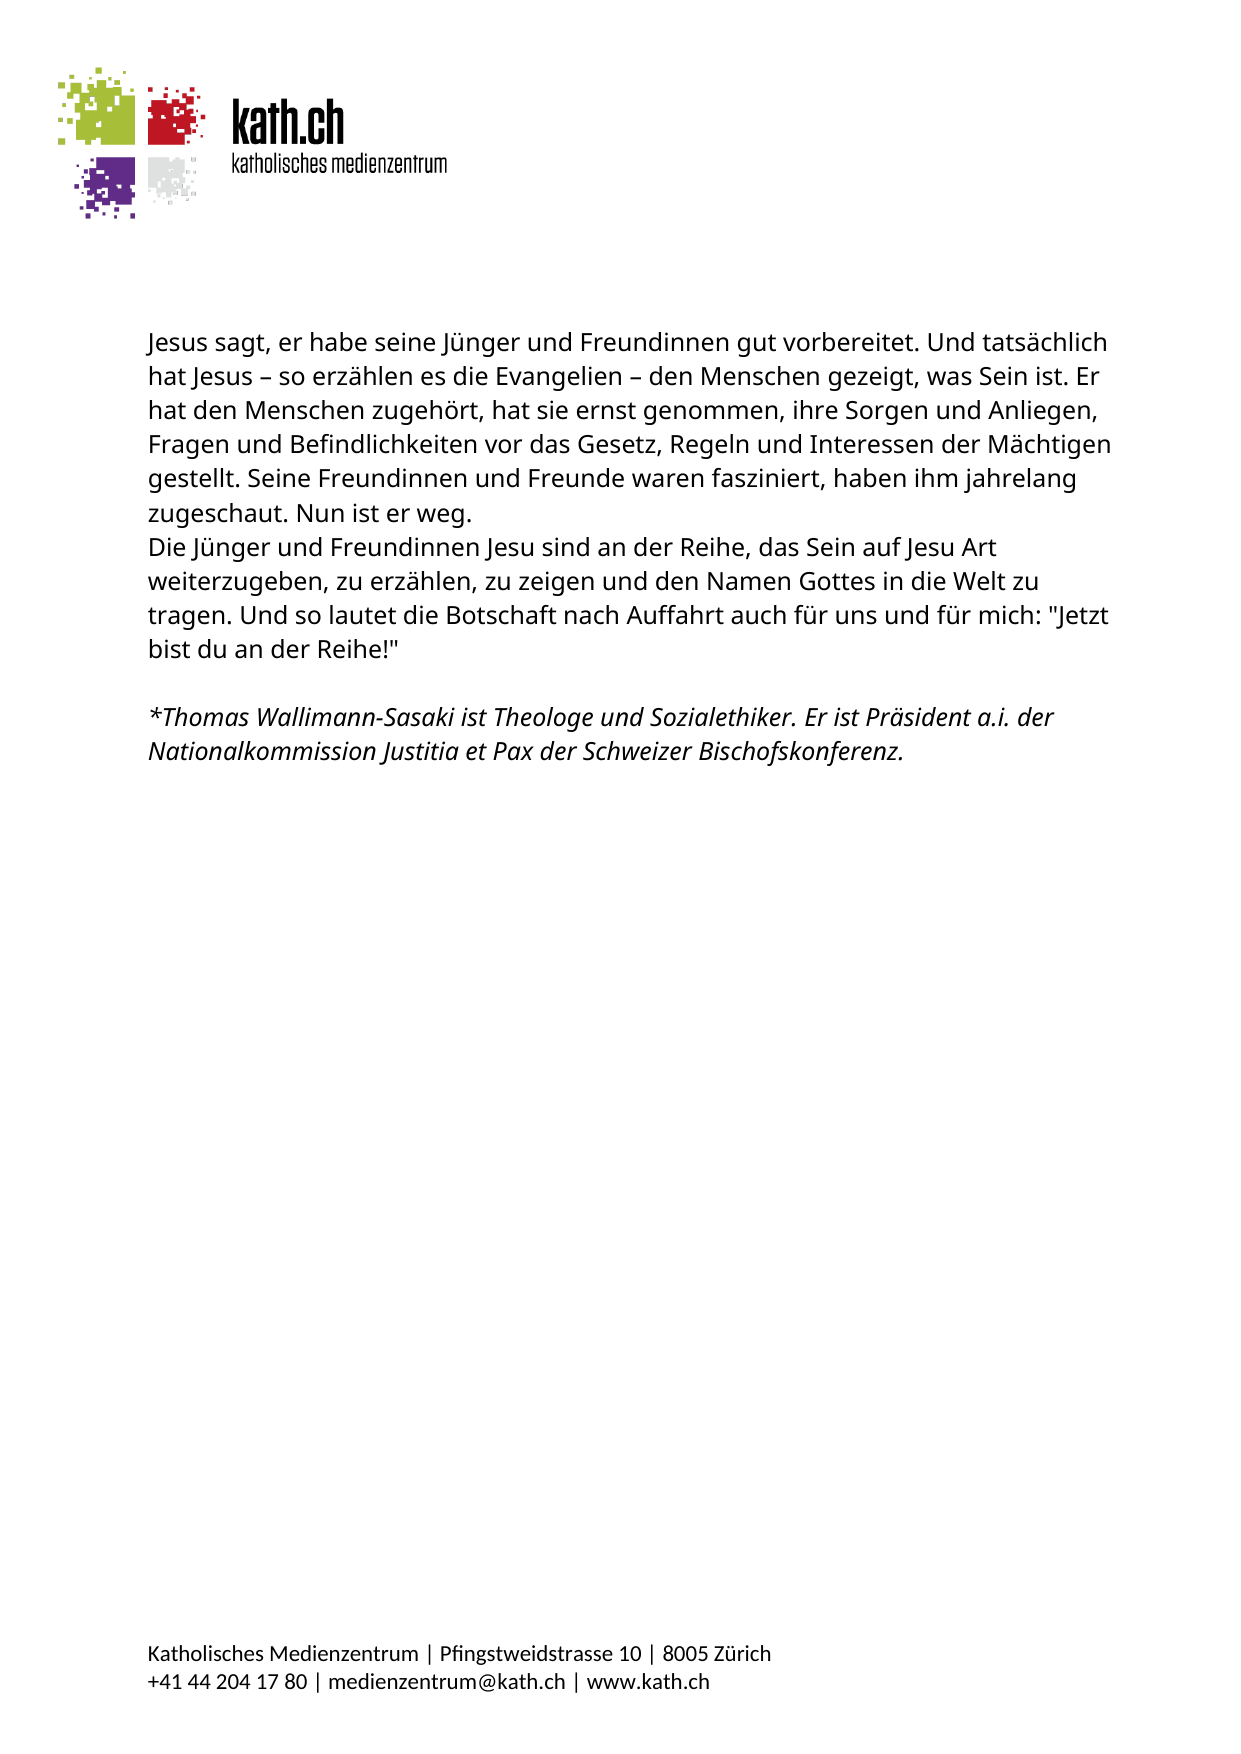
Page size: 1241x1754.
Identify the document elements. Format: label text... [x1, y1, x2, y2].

text Die Jünger und Freundinnen Jesu sind an der Reihe, das Sein auf Jesu Art weiterzugeben, zu erzählen, zu zeigen und den Namen Gottes in die Welt zu tragen. Und so lautet die Botschaft nach Auffahrt auch für uns und für mich: "Jetzt bist du an der Reihe!" [148, 529, 1122, 666]
picture [0, 0, 538, 284]
text Jesus sagt, er habe seine Jünger und Freundinnen gut vorbereitet. Und tatsächlich hat Jesus – so erzählen es die Evangelien – den Menschen gezeigt, was Sein ist. Er hat den Menschen zugehört, hat sie ernst genommen, ihre Sorgen und Anliegen, Fragen und Befindlichkeiten vor das Gesetz, Regeln und Interessen der Mächtigen gestellt. Seine Freundinnen und Freunde waren fasziniert, haben ihm jahrelang zugeschaut. Nun ist er weg. [148, 325, 1122, 529]
text *Thomas Wallimann-Sasaki ist Theologe und Sozialethiker. Er ist Präsident a.i. der Nationalkommission Justitia et Pax der Schweizer Bischofskonferenz. [148, 699, 1122, 768]
